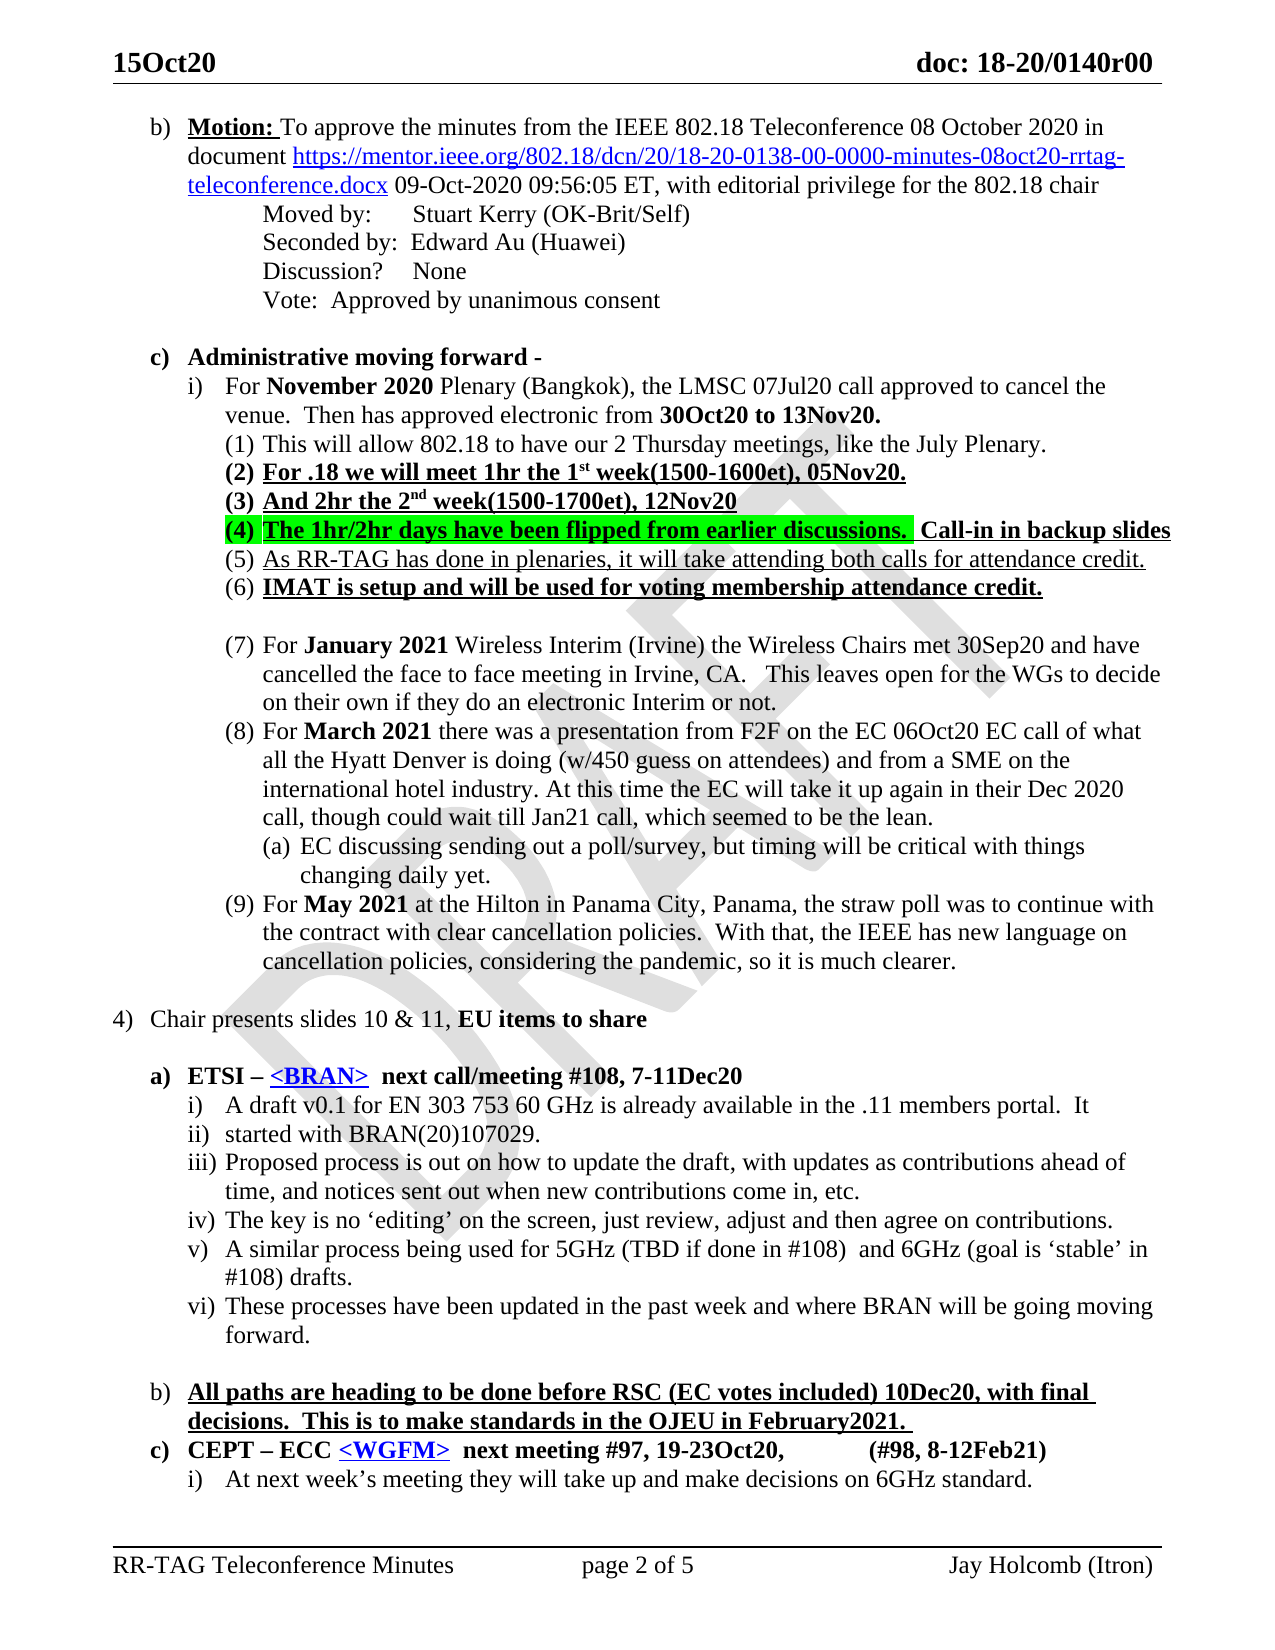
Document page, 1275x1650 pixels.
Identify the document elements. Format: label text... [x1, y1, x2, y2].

list These processes have been updated in the past week and where BRAN will be going moving forward. [187, 1291, 1162, 1349]
list Proposed process is out on how to update the draft, with updates as contributions ahead of time, and notices sent out when new contributions come in, etc. [187, 1147, 1162, 1205]
list A similar process being used for 5GHz (TBD if done in #108) and 6GHz (goal is ‘stable’ in #108) drafts. [187, 1234, 1162, 1291]
list At next week’s meeting they will take up and make decisions on 6GHz standard. [187, 1464, 1162, 1492]
list IMAT is setup and will be used for voting membership attendance credit. [225, 572, 1162, 601]
list The key is no ‘editing’ on the screen, just review, adjust and then agree on contributions. [187, 1205, 1162, 1234]
list Administrative moving forward - [150, 342, 1162, 371]
text Vote: Approved by unanimous consent [262, 285, 1162, 314]
list For .18 we will meet 1hr the 1st week(1500-1600et), 05Nov20. [225, 457, 1162, 486]
list For November 2020 Plenary (Bangkok), the LMSC 07Jul20 call approved to cancel the venue. Then has approved electronic from 30Oct20 to 13Nov20. [187, 371, 1162, 429]
text Seconded by: Edward Au (Huawei) [225, 227, 1162, 256]
list As RR-TAG has done in plenaries, it will take attending both calls for attendance credit. [225, 544, 1162, 572]
list And 2hr the 2nd week(1500-1700et), 12Nov20 [225, 486, 1162, 515]
text Discussion? None [262, 256, 1162, 285]
list For March 2021 there was a presentation from F2F on the EC 06Oct20 EC call of what all the Hyatt Denver is doing (w/450 guess on attendees) and from a SME on the international hotel industry. At this time the EC will take it up again in their Dec 2020 call, though could wait till Jan21 call, which seemed to be the lean. [225, 716, 1162, 831]
list ETSI – <BRAN> next call/meeting #108, 7-11Dec20 [150, 1061, 1162, 1090]
list Motion: To approve the minutes from the IEEE 802.18 Teleconference 08 October 2020 in document https://mentor.ieee.org/802.18/dcn/20/18-20-0138-00-0000-minutes-08oct20-rrtag-teleconference.docx 09-Oct-2020 09:56:05 ET, with editorial privilege for the 802.18 chair [150, 112, 1162, 199]
list Chair presents slides 10 & 11, EU items to share [112, 1004, 1162, 1032]
list This will allow 802.18 to have our 2 Thursday meetings, like the July Plenary. [225, 429, 1162, 457]
list For January 2021 Wireless Interim (Irvine) the Wireless Chairs met 30Sep20 and have cancelled the face to face meeting in Irvine, CA. This leaves open for the WGs to decide on their own if they do an electronic Interim or not. [225, 630, 1162, 716]
list CEPT – ECC <WGFM> next meeting #97, 19-23Oct20, (#98, 8-12Feb21) [150, 1435, 1162, 1464]
list A draft v0.1 for EN 303 753 60 GHz is already available in the .11 members portal. It [187, 1090, 1162, 1119]
list For May 2021 at the Hilton in Panama City, Panama, the straw poll was to continue with the contract with clear cancellation policies. With that, the IEEE has new language on cancellation policies, considering the pandemic, so it is much clearer. [225, 889, 1162, 975]
text Moved by: Stuart Kerry (OK-Brit/Self) [262, 199, 1162, 227]
list All paths are heading to be done before RSC (EC votes included) 10Dec20, with final decisions. This is to make standards in the OJEU in February2021. [150, 1377, 1162, 1435]
list EC discussing sending out a poll/survey, but timing will be critical with things changing daily yet. [262, 831, 1162, 889]
list started with BRAN(20)107029. [187, 1119, 1162, 1147]
list The 1hr/2hr days have been flipped from earlier discussions. Call-in in backup slides [914, 515, 1172, 544]
